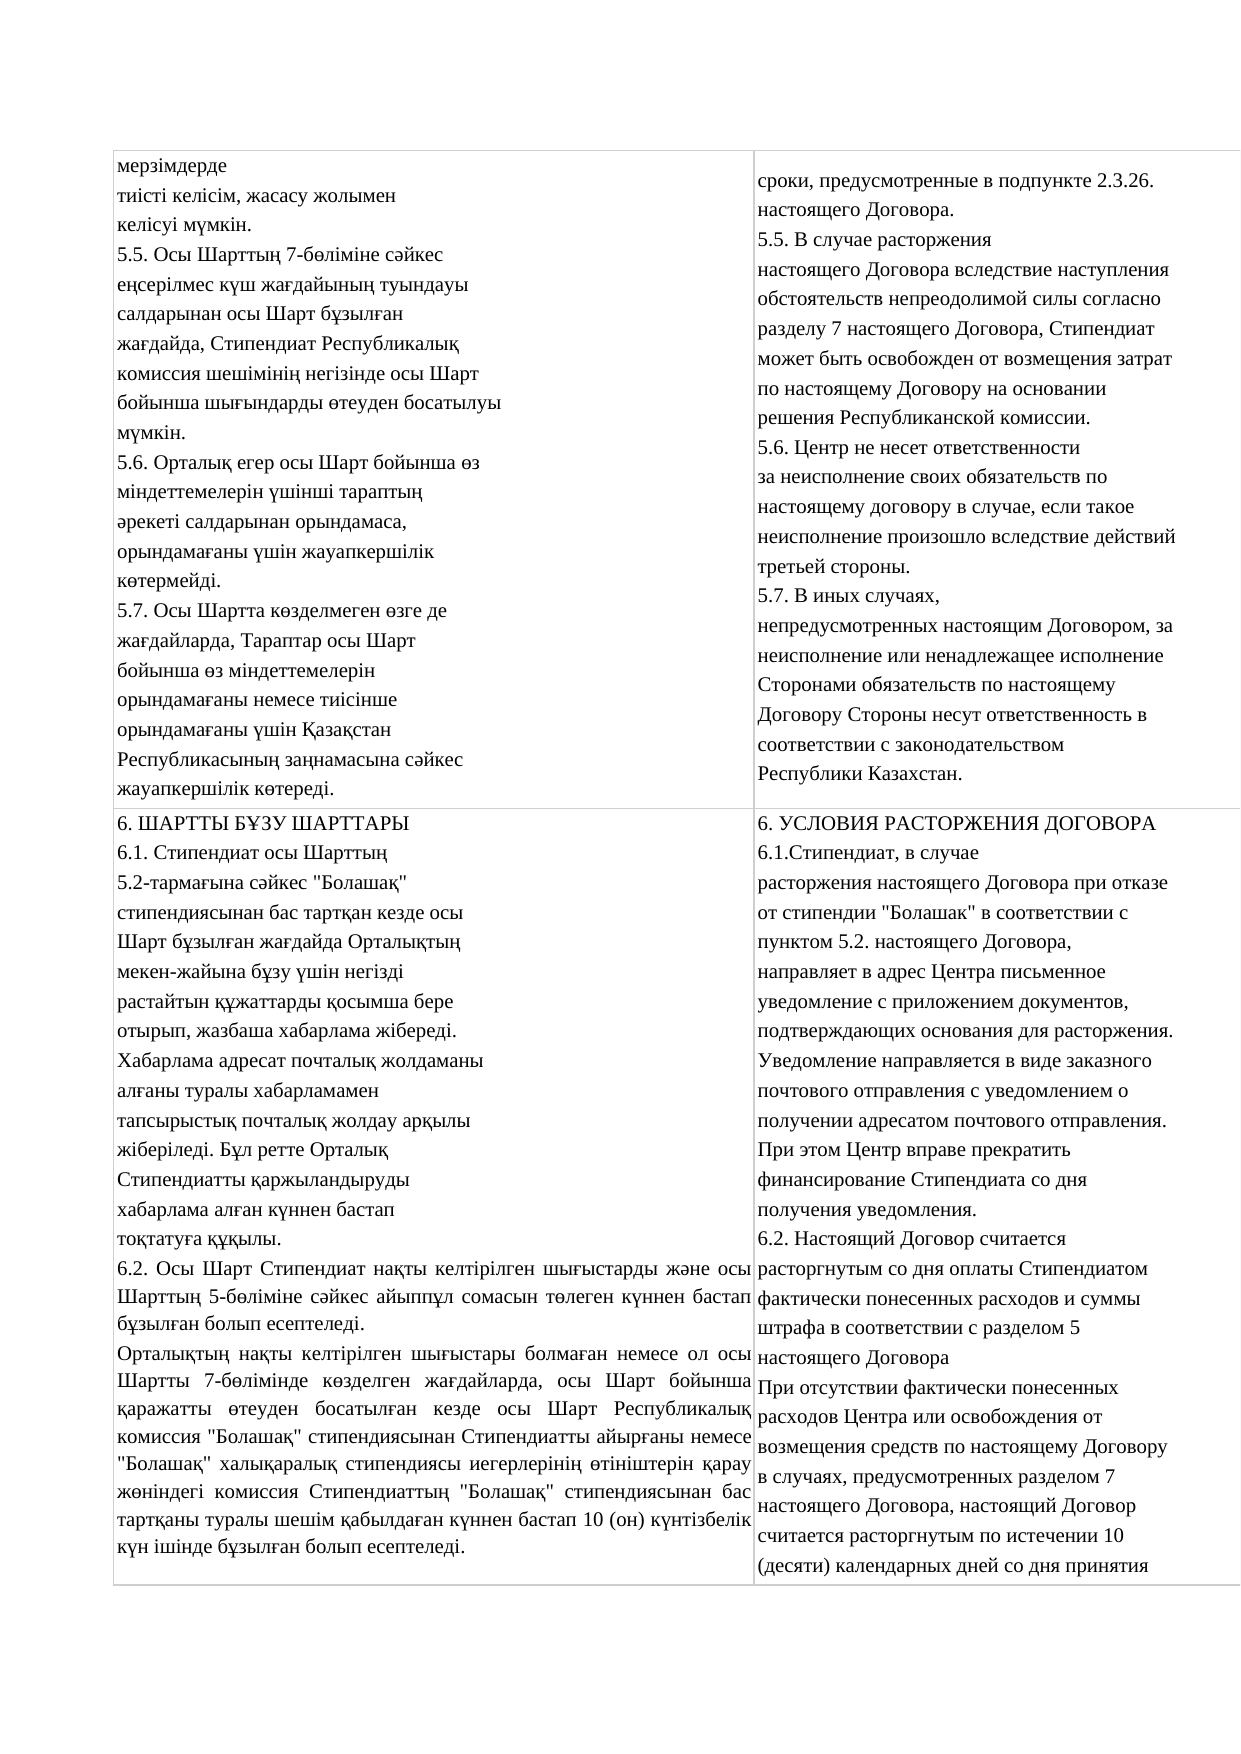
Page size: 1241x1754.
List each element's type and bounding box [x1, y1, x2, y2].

table_cell [755, 151, 1240, 808]
table_cell [114, 151, 753, 808]
table_cell [755, 809, 1240, 1584]
table_cell [114, 809, 753, 1584]
